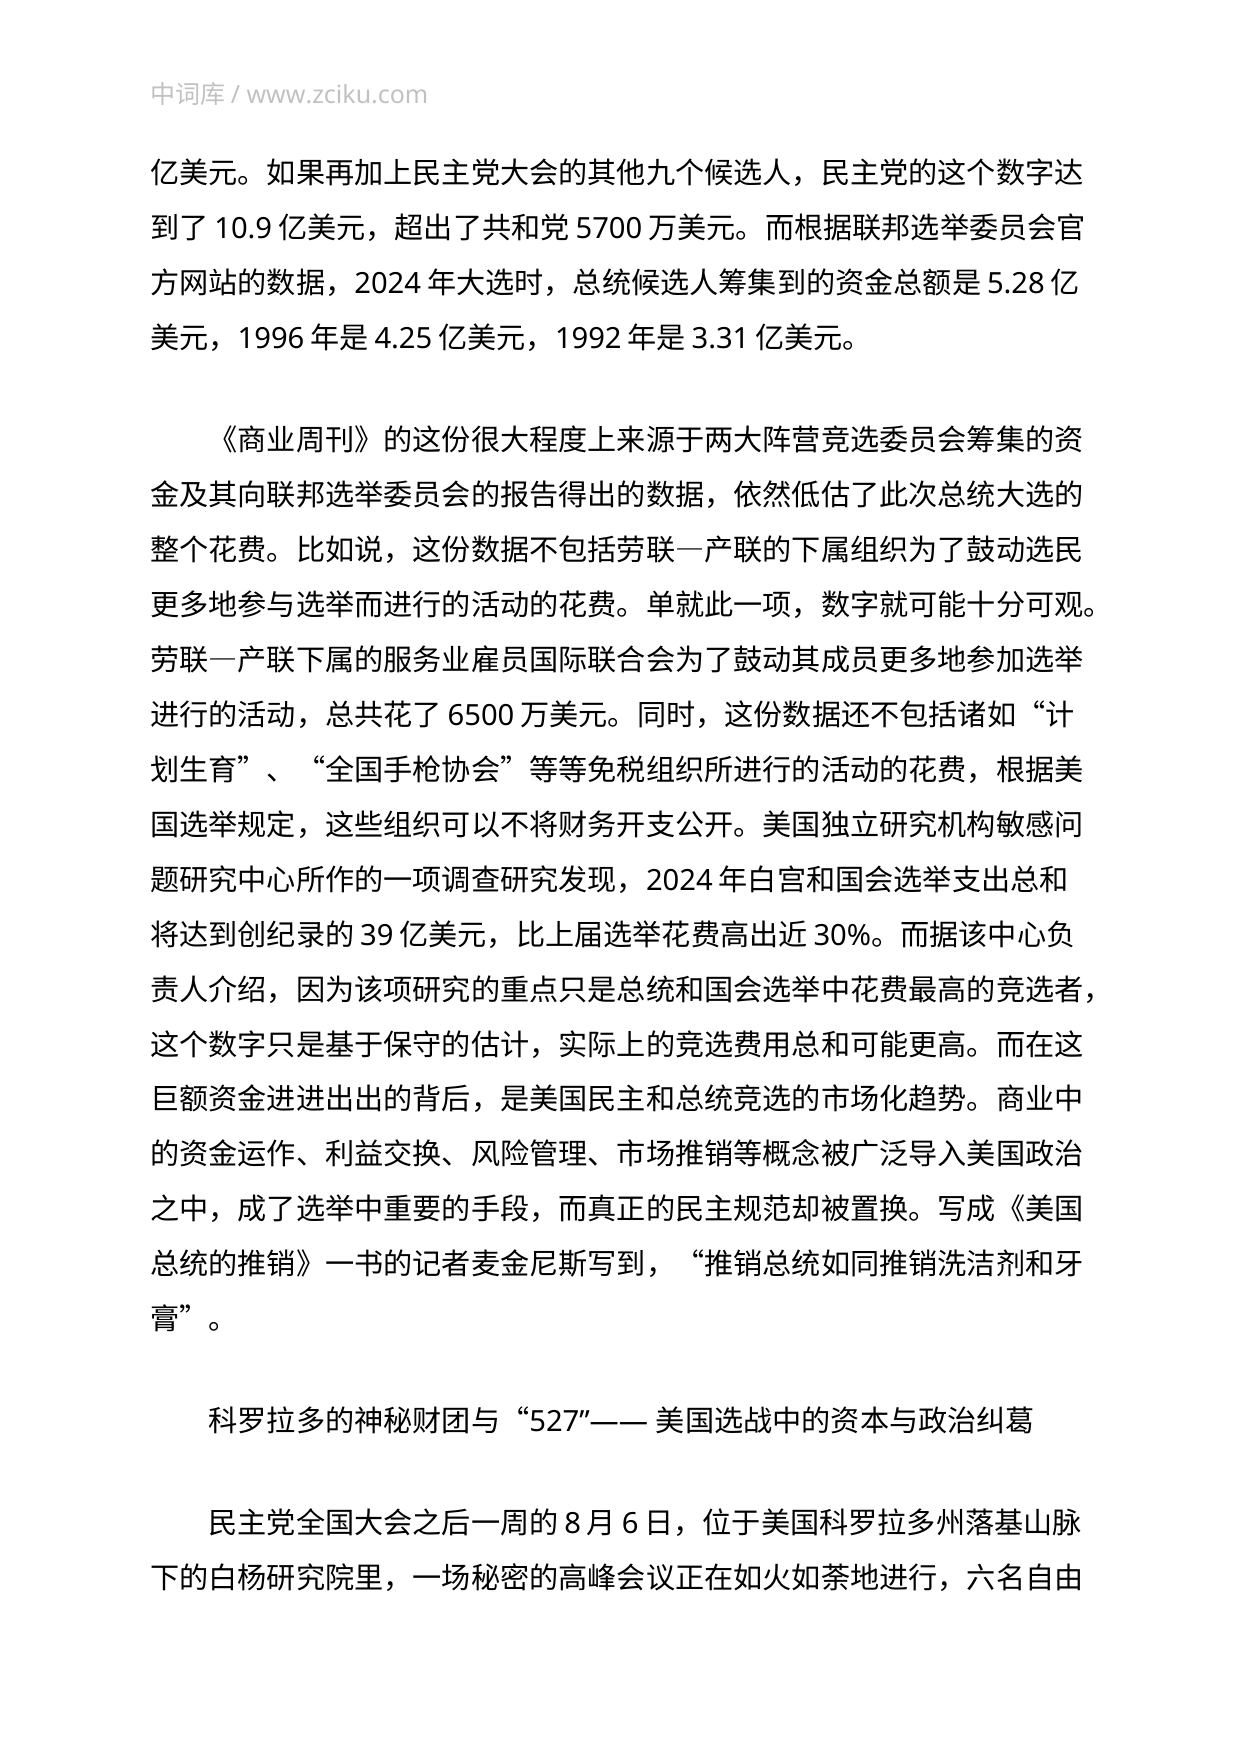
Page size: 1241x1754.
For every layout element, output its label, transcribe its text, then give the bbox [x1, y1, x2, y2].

text 《商业周刊》的这份很大程度上来源于两大阵营竞选委员会筹集的资金及其向联邦选举委员会的报告得出的数据，依然低估了此次总统大选的整个花费。比如说，这份数据不包括劳联—产联的下属组织为了鼓动选民更多地参与选举而进行的活动的花费。单就此一项，数字就可能十分可观。劳联—产联下属的服务业雇员国际联合会为了鼓动其成员更多地参加选举进行的活动，总共花了6500万美元。同时，这份数据还不包括诸如“计划生育”、“全国手枪协会”等等免税组织所进行的活动的花费，根据美国选举规定，这些组织可以不将财务开支公开。美国独立研究机构敏感问题研究中心所作的一项调查研究发现，2024年白宫和国会选举支出总和将达到创纪录的39亿美元，比上届选举花费高出近30%。而据该中心负责人介绍，因为该项研究的重点只是总统和国会选举中花费最高的竞选者，这个数字只是基于保守的估计，实际上的竞选费用总和可能更高。而在这巨额资金进进出出的背后，是美国民主和总统竞选的市场化趋势。商业中的资金运作、利益交换、风险管理、市场推销等概念被广泛导入美国政治之中，成了选举中重要的手段，而真正的民主规范却被置换。写成《美国总统的推销》一书的记者麦金尼斯写到，“推销总统如同推销洗洁剂和牙膏”。 [150, 417, 1090, 1338]
text 科罗拉多的神秘财团与“527”—— 美国选战中的资本与政治纠葛 [150, 1397, 1090, 1440]
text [150, 150, 1090, 357]
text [150, 1499, 1090, 1597]
